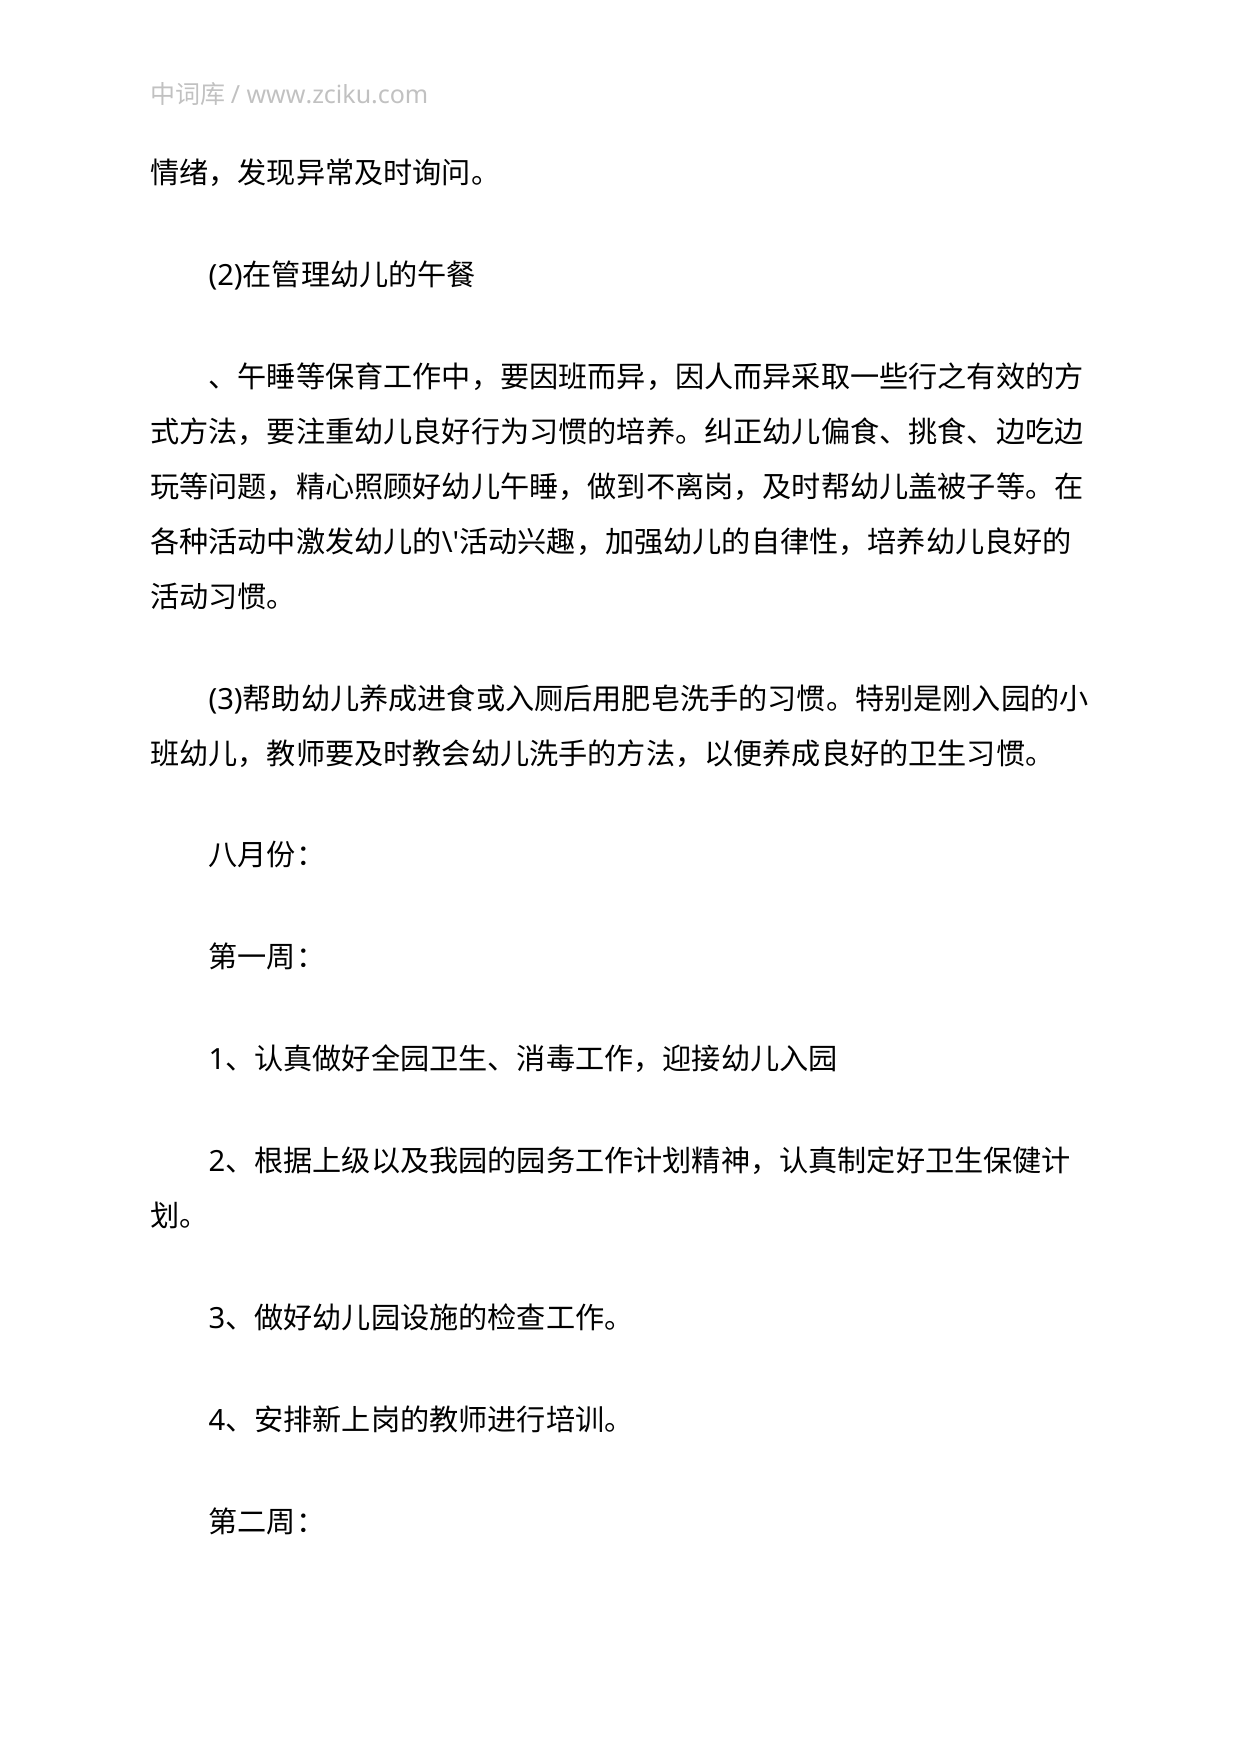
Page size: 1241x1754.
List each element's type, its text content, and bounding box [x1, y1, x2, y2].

text 2、根据上级以及我园的园务工作计划精神，认真制定好卫生保健计划。 [150, 1137, 1090, 1235]
text 4、安排新上岗的教师进行培训。 [150, 1396, 1090, 1439]
text 第二周： [150, 1498, 1090, 1541]
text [150, 150, 1090, 192]
text 、午睡等保育工作中，要因班而异，因人而异采取一些行之有效的方式方法，要注重幼儿良好行为习惯的培养。纠正幼儿偏食、挑食、边吃边玩等问题，精心照顾好幼儿午睡，做到不离岗，及时帮幼儿盖被子等。在各种活动中激发幼儿的\'活动兴趣，加强幼儿的自律性，培养幼儿良好的活动习惯。 [150, 354, 1090, 616]
text (3)帮助幼儿养成进食或入厕后用肥皂洗手的习惯。特别是刚入园的小班幼儿，教师要及时教会幼儿洗手的方法，以便养成良好的卫生习惯。 [150, 675, 1090, 772]
text 3、做好幼儿园设施的检查工作。 [150, 1294, 1090, 1337]
text 八月份： [150, 832, 1090, 874]
text 1、认真做好全园卫生、消毒工作，迎接幼儿入园 [150, 1036, 1090, 1078]
text (2)在管理幼儿的午餐 [150, 252, 1090, 294]
text 第一周： [150, 934, 1090, 976]
